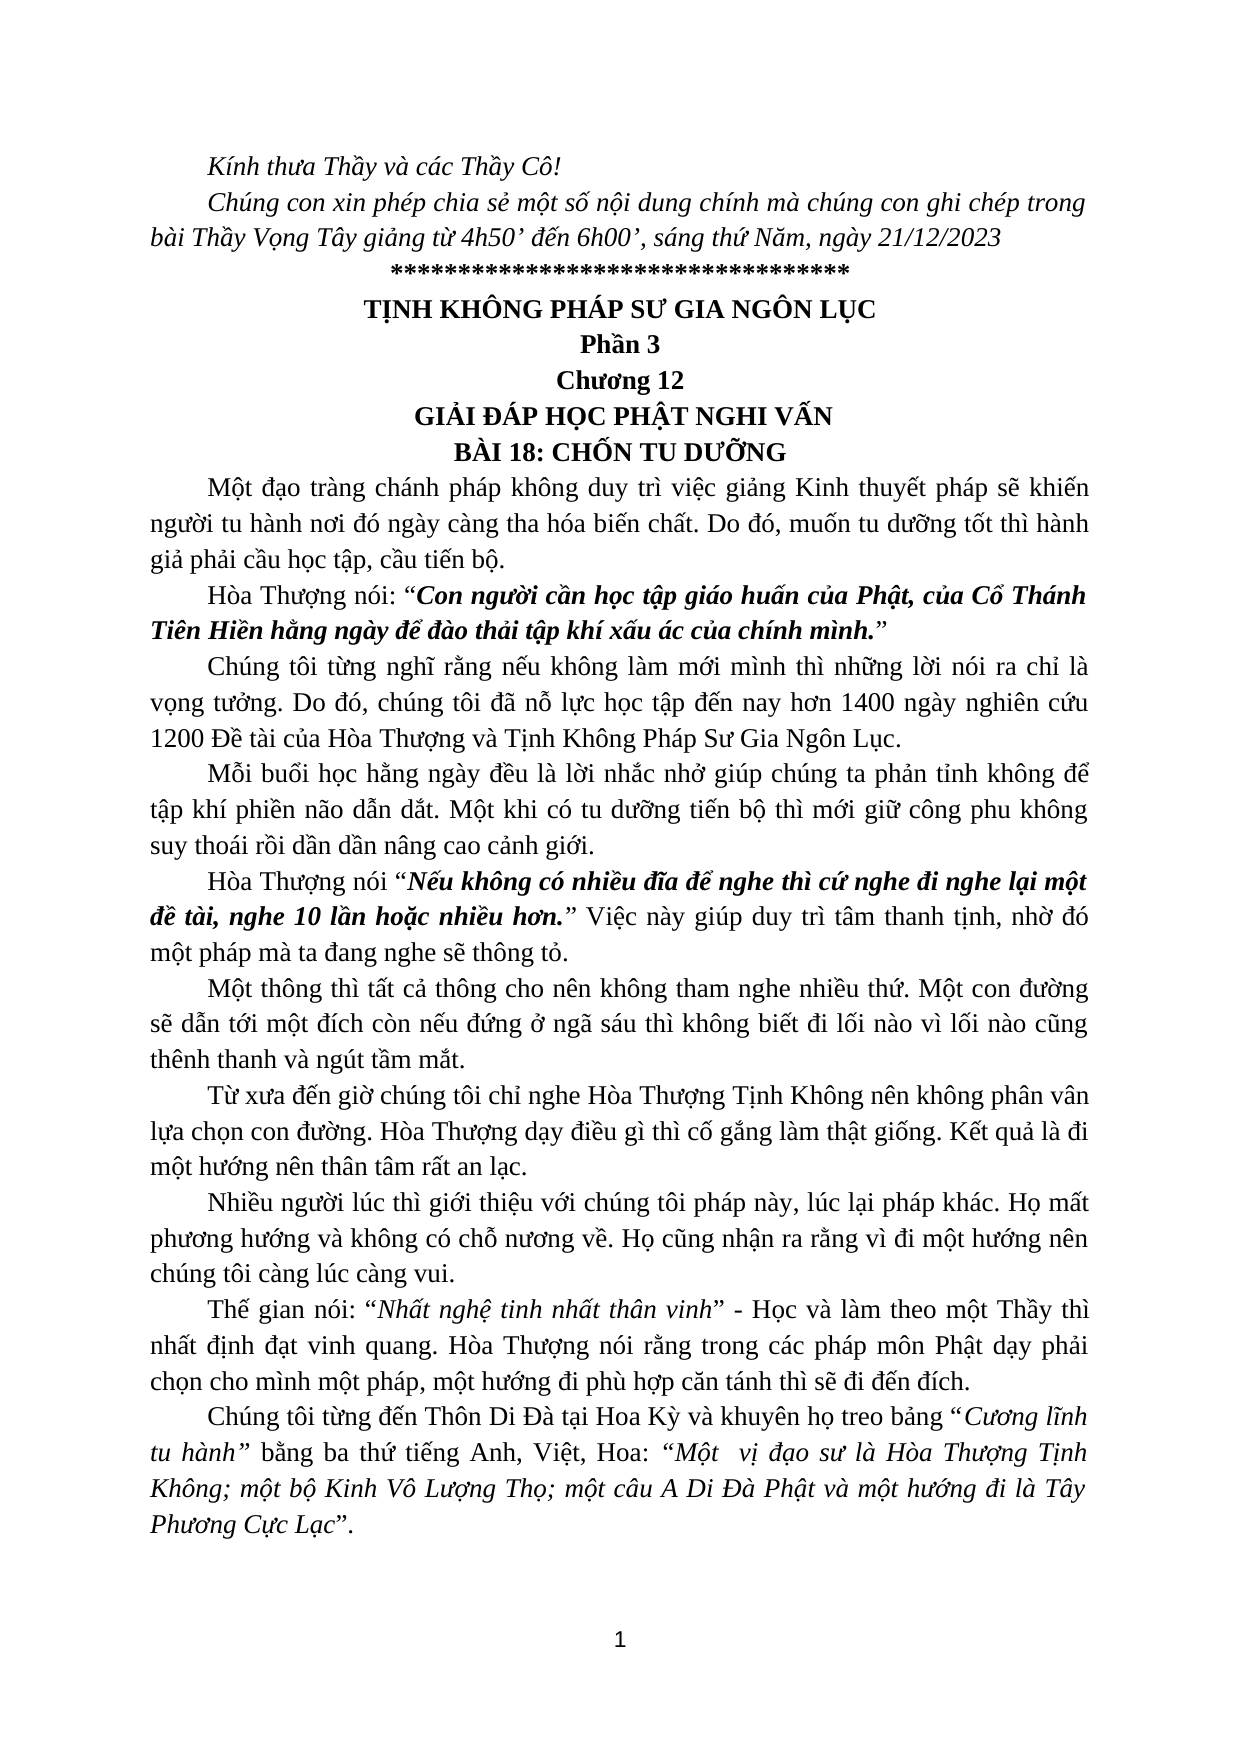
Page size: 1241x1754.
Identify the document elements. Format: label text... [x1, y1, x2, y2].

text Nhiều người lúc thì giới thiệu với chúng tôi pháp này, lúc lại pháp khác. Họ mất phương hướng và không có chỗ nương về. Họ cũng nhận ra rằng vì đi một hướng nên chúng tôi càng lúc càng vui. [150, 1186, 1090, 1289]
text Hòa Thượng nói “Nếu không có nhiều đĩa để nghe thì cứ nghe đi nghe lại một đề tài, nghe 10 lần hoặc nhiều hơn.” Việc này giúp duy trì tâm thanh tịnh, nhờ đó một pháp mà ta đang nghe sẽ thông tỏ. [150, 864, 1090, 967]
text Thế gian nói: “Nhất nghệ tinh nhất thân vinh” - Học và làm theo một Thầy thì nhất định đạt vinh quang. Hòa Thượng nói rằng trong các pháp môn Phật dạy phải chọn cho mình một pháp, một hướng đi phù hợp căn tánh thì sẽ đi đến đích. [150, 1293, 1090, 1396]
text TỊNH KHÔNG PHÁP SƯ GIA NGÔN LỤC [150, 293, 1090, 324]
text Mỗi buổi học hằng ngày đều là lời nhắc nhở giúp chúng ta phản tỉnh không để tập khí phiền não dẫn dắt. Một khi có tu dưỡng tiến bộ thì mới giữ công phu không suy thoái rồi dần dần nâng cao cảnh giới. [150, 757, 1090, 860]
text Một thông thì tất cả thông cho nên không tham nghe nhiều thứ. Một con đường sẽ dẫn tới một đích còn nếu đứng ở ngã sáu thì không biết đi lối nào vì lối nào cũng thênh thanh và ngút tầm mắt. [150, 972, 1090, 1074]
text Chúng tôi từng đến Thôn Di Đà tại Hoa Kỳ và khuyên họ treo bảng “Cương lĩnh tu hành” bằng ba thứ tiếng Anh, Việt, Hoa: “Một vị đạo sư là Hòa Thượng Tịnh Không; một bộ Kinh Vô Lượng Thọ; một câu A Di Đà Phật và một hướng đi là Tây Phương Cực Lạc”. [150, 1401, 1090, 1539]
text Chúng con xin phép chia sẻ một số nội dung chính mà chúng con ghi chép trong bài Thầy Vọng Tây giảng từ 4h50’ đến 6h00’, sáng thứ Năm, ngày 21/12/2023 [150, 186, 1090, 253]
text BÀI 18: CHỐN TU DƯỠNG [150, 436, 1090, 467]
text GIẢI ĐÁP HỌC PHẬT NGHI VẤN [150, 400, 1090, 431]
text Từ xưa đến giờ chúng tôi chỉ nghe Hòa Thượng Tịnh Không nên không phân vân lựa chọn con đường. Hòa Thượng dạy điều gì thì cố gắng làm thật giống. Kết quả là đi một hướng nên thân tâm rất an lạc. [150, 1079, 1090, 1182]
text Hòa Thượng nói: “Con người cần học tập giáo huấn của Phật, của Cổ Thánh Tiên Hiền hằng ngày để đào thải tập khí xấu ác của chính mình.” [150, 579, 1090, 646]
text Chúng tôi từng nghĩ rằng nếu không làm mới mình thì những lời nói ra chỉ là vọng tưởng. Do đó, chúng tôi đã nỗ lực học tập đến nay hơn 1400 ngày nghiên cứu 1200 Đề tài của Hòa Thượng và Tịnh Không Pháp Sư Gia Ngôn Lục. [150, 650, 1090, 753]
text Phần 3 [150, 329, 1090, 360]
text Chương 12 [150, 364, 1090, 396]
text Một đạo tràng chánh pháp không duy trì việc giảng Kinh thuyết pháp sẽ khiến người tu hành nơi đó ngày càng tha hóa biến chất. Do đó, muốn tu dưỡng tốt thì hành giả phải cầu học tập, cầu tiến bộ. [150, 472, 1090, 574]
text ********************************** [150, 257, 1090, 288]
text Kính thưa Thầy và các Thầy Cô! [150, 150, 1090, 181]
